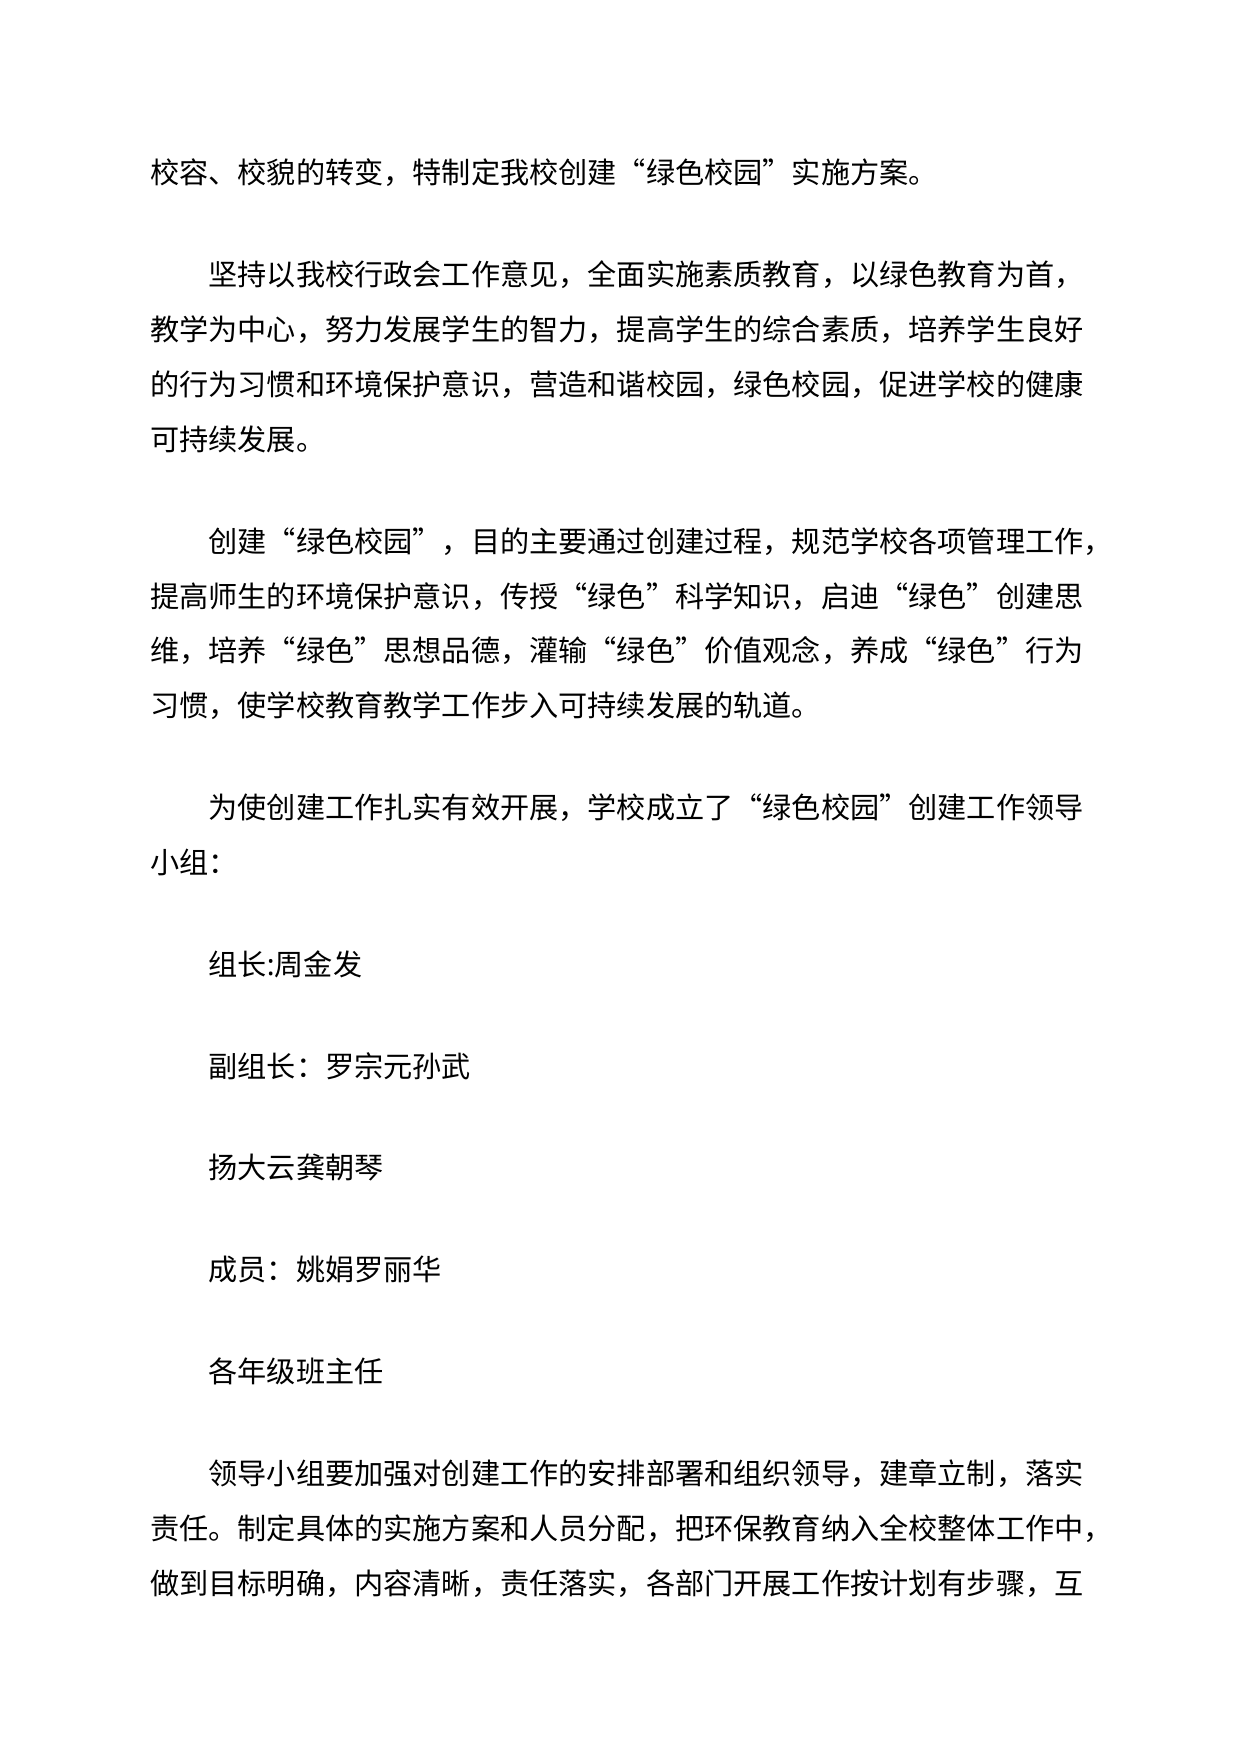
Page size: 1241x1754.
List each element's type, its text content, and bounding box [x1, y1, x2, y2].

text 为使创建工作扎实有效开展，学校成立了“绿色校园”创建工作领导小组： [150, 785, 1090, 882]
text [150, 1450, 1090, 1602]
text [150, 150, 1090, 192]
text 创建“绿色校园”，目的主要通过创建过程，规范学校各项管理工作，提高师生的环境保护意识，传授“绿色”科学知识，启迪“绿色”创建思维，培养“绿色”思想品德，灌输“绿色”价值观念，养成“绿色”行为习惯，使学校教育教学工作步入可持续发展的轨道。 [150, 518, 1090, 725]
text 各年级班主任 [150, 1349, 1090, 1391]
text 成员：姚娟罗丽华 [150, 1247, 1090, 1289]
text 扬大云龚朝琴 [150, 1145, 1090, 1187]
text 副组长：罗宗元孙武 [150, 1043, 1090, 1086]
text 坚持以我校行政会工作意见，全面实施素质教育，以绿色教育为首，教学为中心，努力发展学生的智力，提高学生的综合素质，培养学生良好的行为习惯和环境保护意识，营造和谐校园，绿色校园，促进学校的健康可持续发展。 [150, 252, 1090, 459]
text 组长:周金发 [150, 941, 1090, 984]
